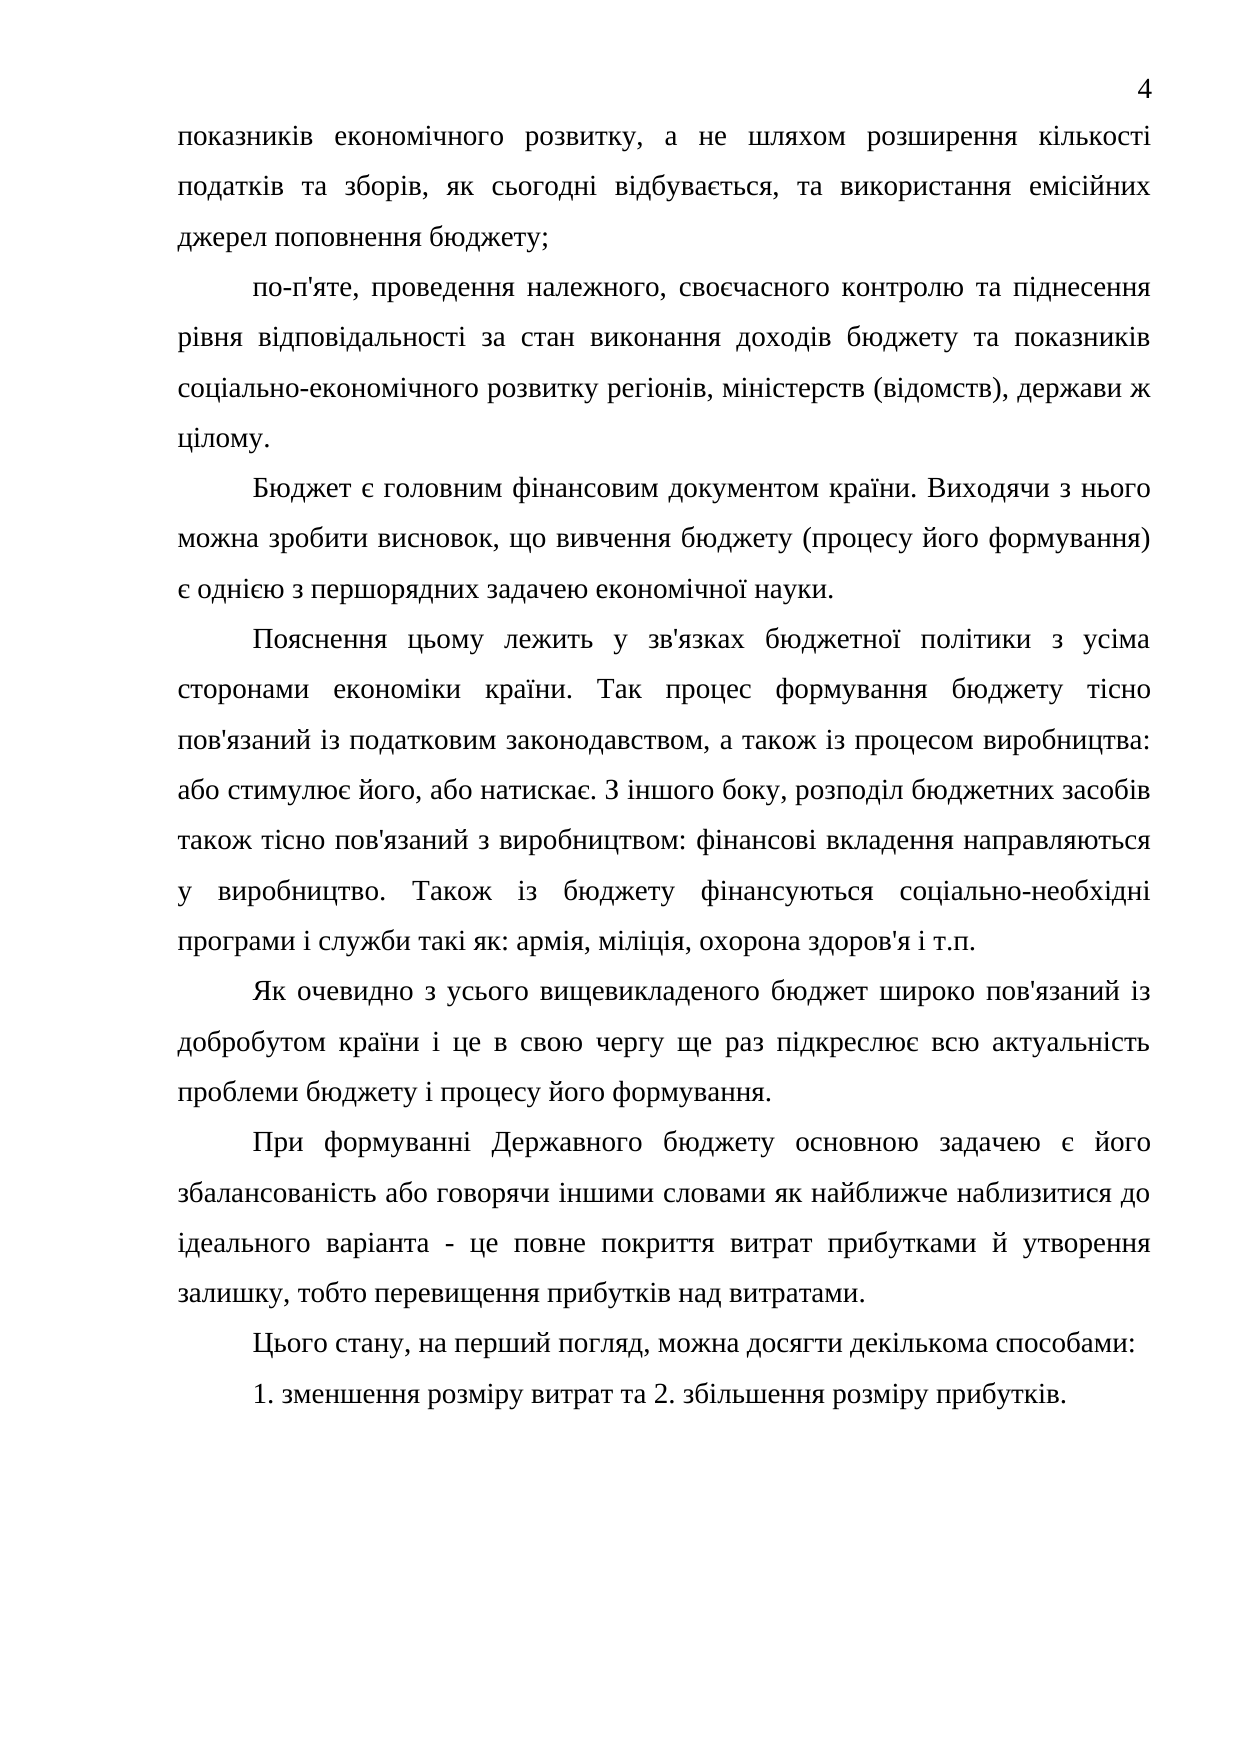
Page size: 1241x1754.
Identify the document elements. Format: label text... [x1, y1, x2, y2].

text Цього стану, на перший погляд, можна досягти декількома способами: [177, 1326, 1152, 1359]
text по-п'яте, проведення належного, своєчасного контролю та піднесення рівня відповідальності за стан виконання доходів бюджету та показників соціально-економічного розвитку регіонів, міністерств (відомств), держави ж цілому. [177, 269, 1152, 453]
text При формуванні Державного бюджету основною задачею є його збалансованість або говорячи іншими словами як найближче наблизитися до ідеального варіанта - це повне покриття витрат прибутками й утворення залишку, тобто перевищення прибутків над витратами. [177, 1124, 1152, 1309]
text 1. зменшення розміру витрат та 2. збільшення розміру прибутків. [177, 1376, 1152, 1409]
text Пояснення цьому лежить у зв'язках бюджетної політики з усіма сторонами економіки країни. Так процес формування бюджету тісно пов'язаний із податковим законодавством, а також із процесом виробництва: або стимулює його, або натискає. З іншого боку, розподіл бюджетних засобів також тісно пов'язаний з виробництвом: фінансові вкладення направляються у виробництво. Також із бюджету фінансуються соціально-необхідні програми і служби такі як: армія, міліція, охорона здоров'я і т.п. [177, 621, 1152, 957]
text Як очевидно з усього вищевикладеного бюджет широко пов'язаний із добробутом країни і це в свою чергу ще раз підкреслює всю актуальність проблеми бюджету і процесу його формування. [177, 973, 1152, 1108]
text Бюджет є головним фінансовим документом країни. Виходячи з нього можна зробити висновок, що вивчення бюджету (процесу його формування) є однією з першорядних задачею економічної науки. [177, 470, 1152, 604]
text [177, 118, 1152, 252]
